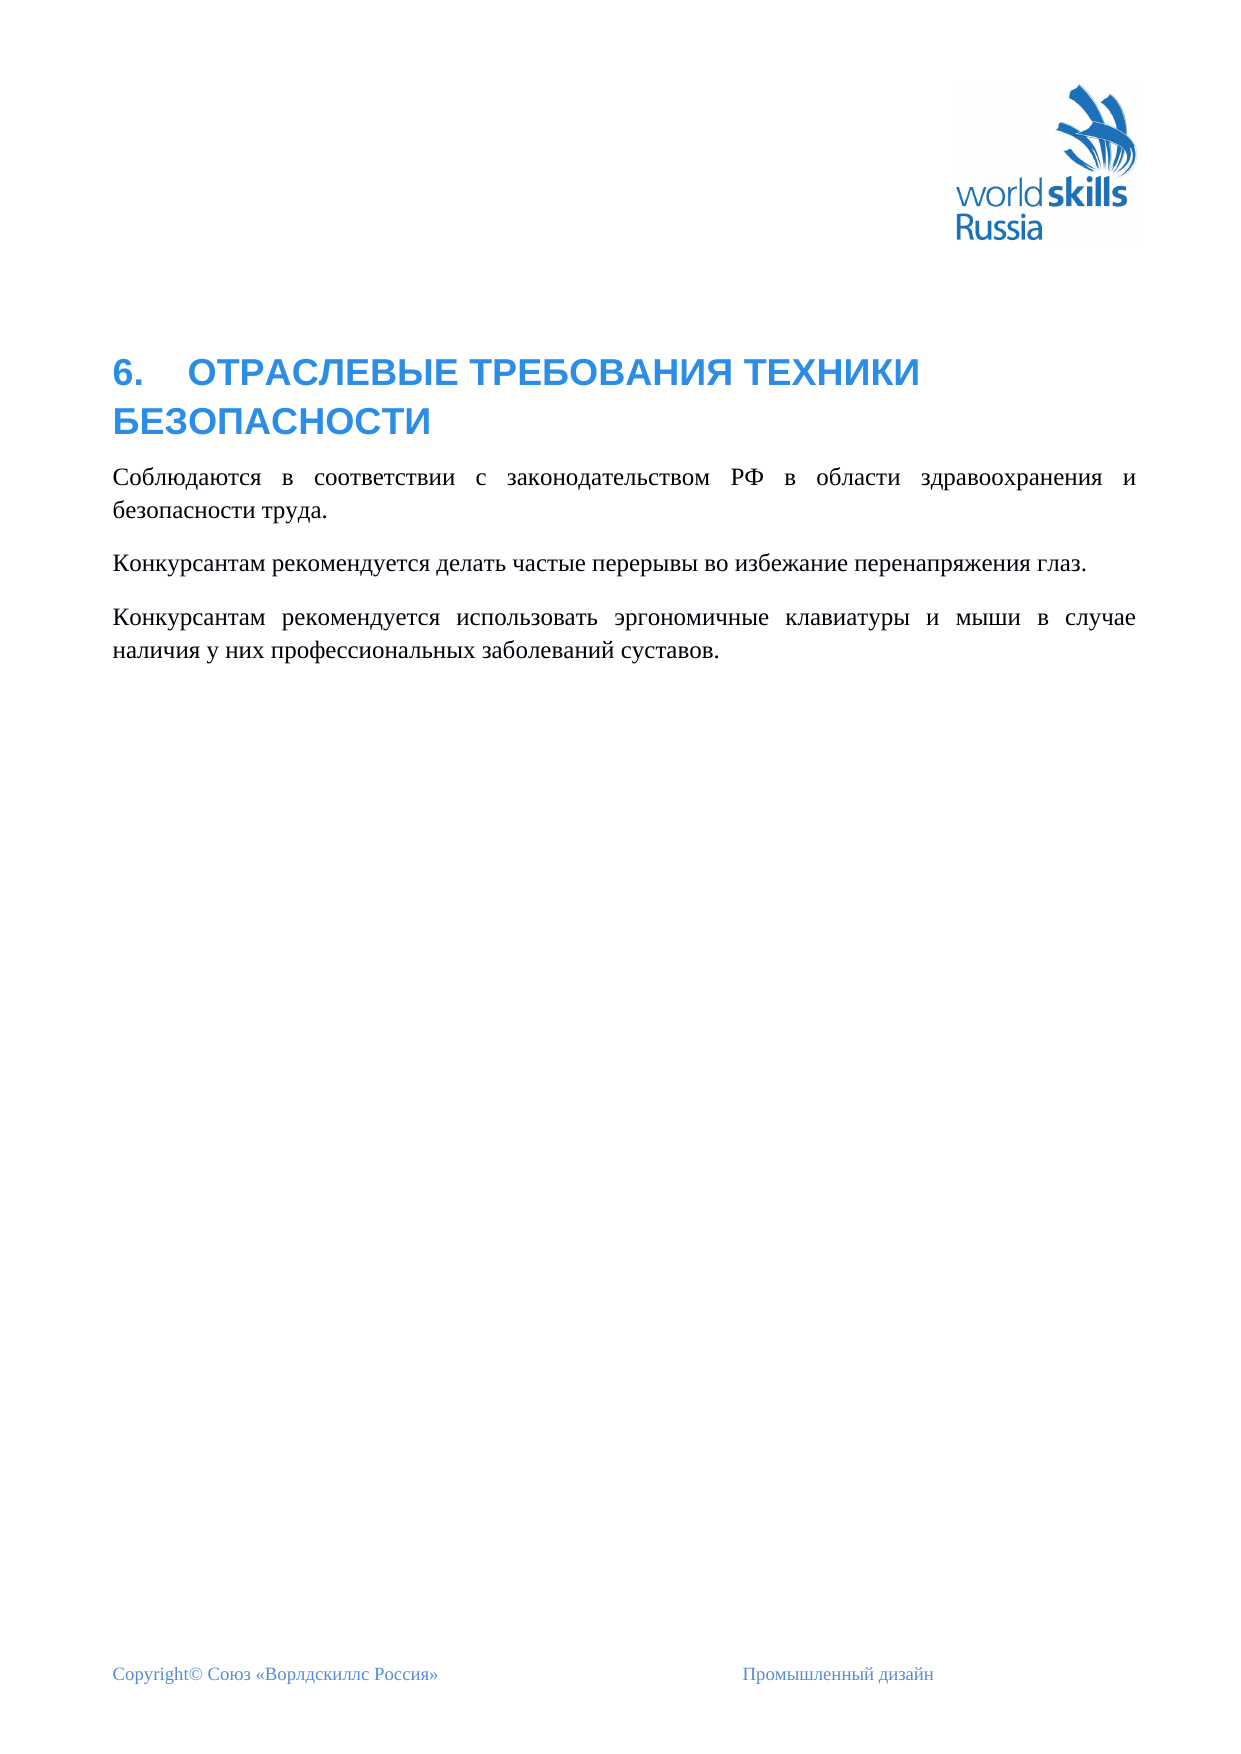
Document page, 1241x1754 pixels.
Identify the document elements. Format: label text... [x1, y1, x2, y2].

text Конкурсантам рекомендуется делать частые перерывы во избежание перенапряжения глаз. [112, 548, 1137, 577]
picture [954, 83, 1137, 246]
text 6. ОТРАСЛЕВЫЕ ТРЕБОВАНИЯ ТЕХНИКИ БЕЗОПАСНОСТИ [112, 350, 1137, 443]
text Конкурсантам рекомендуется использовать эргономичные клавиатуры и мыши в случае наличия у них профессиональных заболеваний суставов. [112, 602, 1137, 664]
text Соблюдаются в соответствии с законодательством РФ в области здравоохранения и безопасности труда. [112, 462, 1137, 523]
